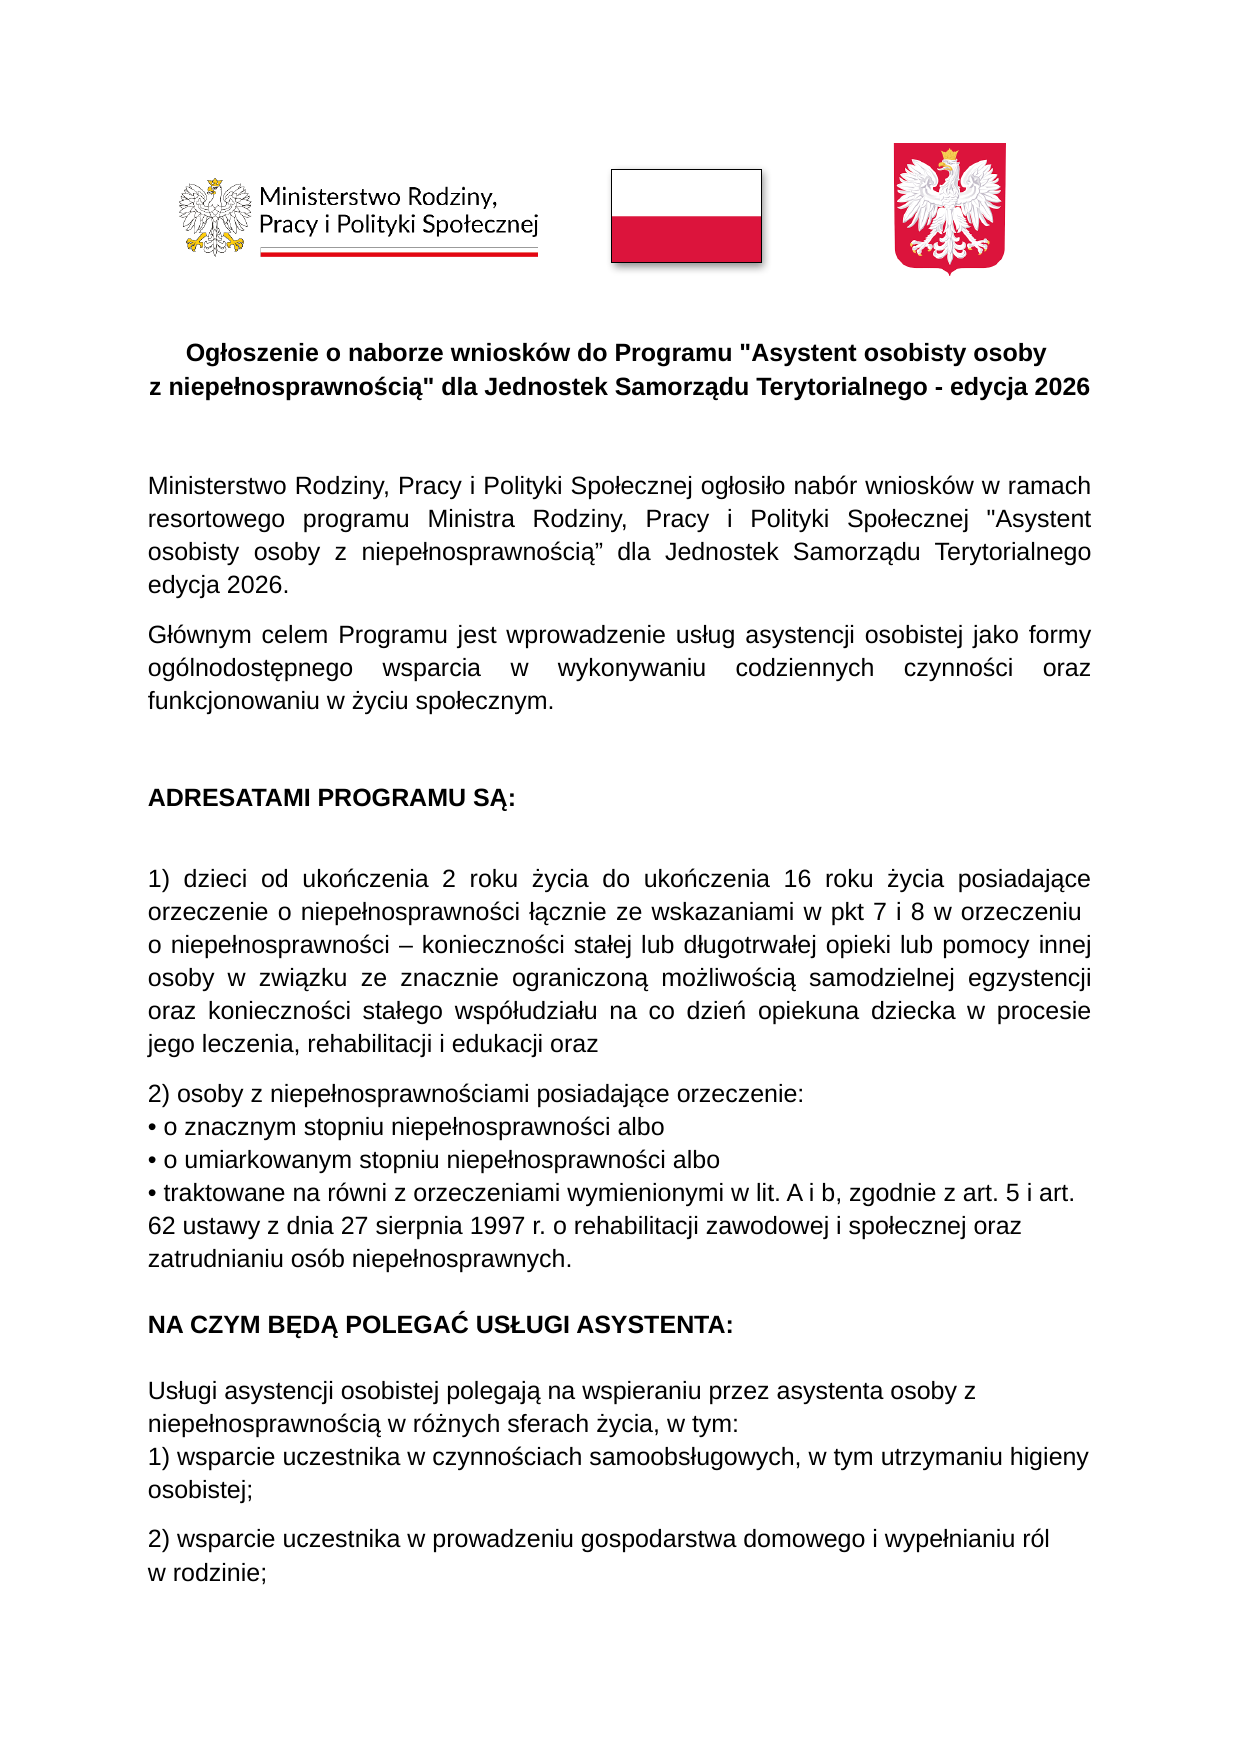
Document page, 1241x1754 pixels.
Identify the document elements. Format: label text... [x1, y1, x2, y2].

picture [612, 170, 761, 262]
text Ogłoszenie o naborze wniosków do Programu "Asystent osobisty osoby z niepełnosprawnością" dla Jednostek Samorządu Terytorialnego - edycja 2026 [148, 338, 1093, 400]
picture [893, 143, 1006, 276]
text 1) dzieci od ukończenia 2 roku życia do ukończenia 16 roku życia posiadające orzeczenie o niepełnosprawności łącznie ze wskazaniami w pkt 7 i 8 w orzeczeniu o niepełnosprawności – konieczności stałej lub długotrwałej opieki lub pomocy innej osoby w związku ze znacznie ograniczoną możliwością samodzielnej egzystencji oraz konieczności stałego współudziału na co dzień opiekuna dziecka w procesie jego leczenia, rehabilitacji i edukacji oraz [148, 831, 1093, 1058]
picture [160, 159, 555, 275]
text ADRESATAMI PROGRAMU SĄ: [148, 783, 1093, 812]
text Głównym celem Programu jest wprowadzenie usług asystencji osobistej jako formy ogólnodostępnego wsparcia w wykonywaniu codziennych czynności oraz funkcjonowaniu w życiu społecznym. [148, 619, 1093, 714]
text 2) wsparcie uczestnika w prowadzeniu gospodarstwa domowego i wypełnianiu ról w rodzinie; [148, 1524, 1093, 1586]
text 2) osoby z niepełnosprawnościami posiadające orzeczenie: • o znacznym stopniu niepełnosprawności albo • o umiarkowanym stopniu niepełnosprawności albo • traktowane na równi z orzeczeniami wymienionymi w lit. A i b, zgodnie z art. 5 i art. 62 ustawy z dnia 27 sierpnia 1997 r. o rehabilitacji zawodowej i społecznej oraz zatrudnianiu osób niepełnosprawnych. NA CZYM BĘDĄ POLEGAĆ USŁUGI ASYSTENTA: Usługi asystencji osobistej polegają na wspieraniu przez asystenta osoby z niepełnosprawnością w różnych sferach życia, w tym: 1) wsparcie uczestnika w czynnościach samoobsługowych, w tym utrzymaniu higieny osobistej; [148, 1078, 1093, 1503]
text Ministerstwo Rodziny, Pracy i Polityki Społecznej ogłosiło nabór wniosków w ramach resortowego programu Ministra Rodziny, Pracy i Polityki Społecznej "Asystent osobisty osoby z niepełnosprawnością” dla Jednostek Samorządu Terytorialnego edycja 2026. [148, 471, 1093, 599]
